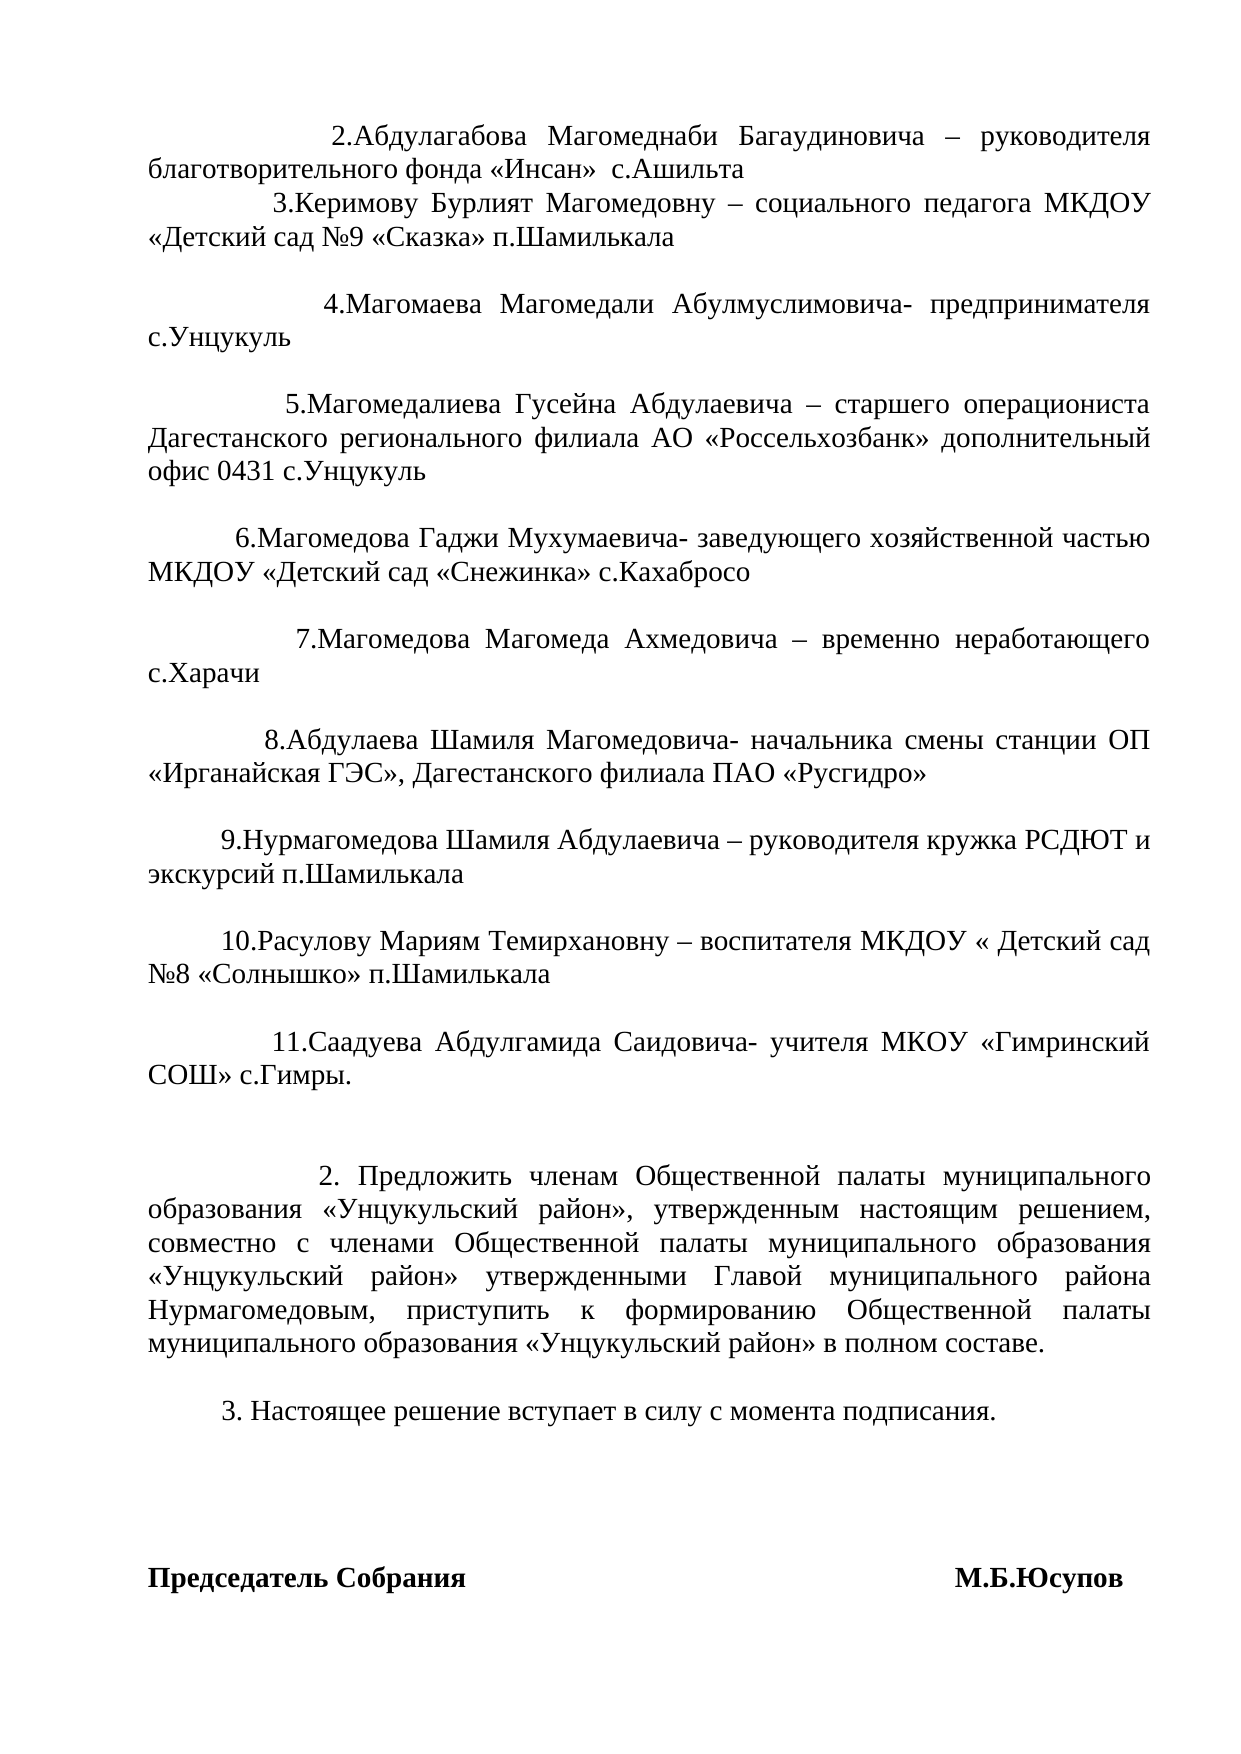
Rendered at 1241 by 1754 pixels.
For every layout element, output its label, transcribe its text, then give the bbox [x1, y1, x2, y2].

text 6.Магомедова Гаджи Мухумаевича- заведующего хозяйственной частью МКДОУ «Детский сад «Снежинка» с.Кахабросо [148, 521, 1152, 588]
text 2. Предложить членам Общественной палаты муниципального образования «Унцукульский район», утвержденным настоящим решением, совместно с членами Общественной палаты муниципального образования «Унцукульский район» утвержденными Главой муниципального района Нурмагомедовым, приступить к формированию Общественной палаты муниципального образования «Унцукульский район» в полном составе. [148, 1158, 1152, 1359]
text 10.Расулову Мариям Темирхановну – воспитателя МКДОУ « Детский сад №8 «Солнышко» п.Шамилькала [148, 923, 1152, 990]
text 7.Магомедова Магомеда Ахмедовича – временно неработающего с.Харачи [148, 621, 1152, 688]
text 5.Магомедалиева Гусейна Абдулаевича – старшего операциониста Дагестанского регионального филиала АО «Россельхозбанк» дополнительный офис 0431 с.Унцукуль [148, 386, 1152, 487]
text 3.Керимову Бурлият Магомедовну – социального педагога МКДОУ «Детский сад №9 «Сказка» п.Шамилькала [148, 185, 1152, 252]
text 9.Нурмагомедова Шамиля Абдулаевича – руководителя кружка РСДЮТ и экскурсий п.Шамилькала [148, 822, 1152, 889]
text 3. Настоящее решение вступает в силу с момента подписания. [177, 1393, 1152, 1426]
text 8.Абдулаева Шамиля Магомедовича- начальника смены станции ОП «Ирганайская ГЭС», Дагестанского филиала ПАО «Русгидро» [148, 722, 1152, 789]
text 11.Саадуева Абдулгамида Саидовича- учителя МКОУ «Гимринский СОШ» с.Гимры. [148, 1024, 1152, 1091]
text Председатель Собрания М.Б.Юсупов [148, 1560, 1152, 1594]
text 2.Абдулагабова Магомеднаби Багаудиновича – руководителя благотворительного фонда «Инсан» с.Ашильта [148, 118, 1152, 185]
text 4.Магомаева Магомедали Абулмуслимовича- предпринимателя с.Унцукуль [148, 286, 1152, 353]
